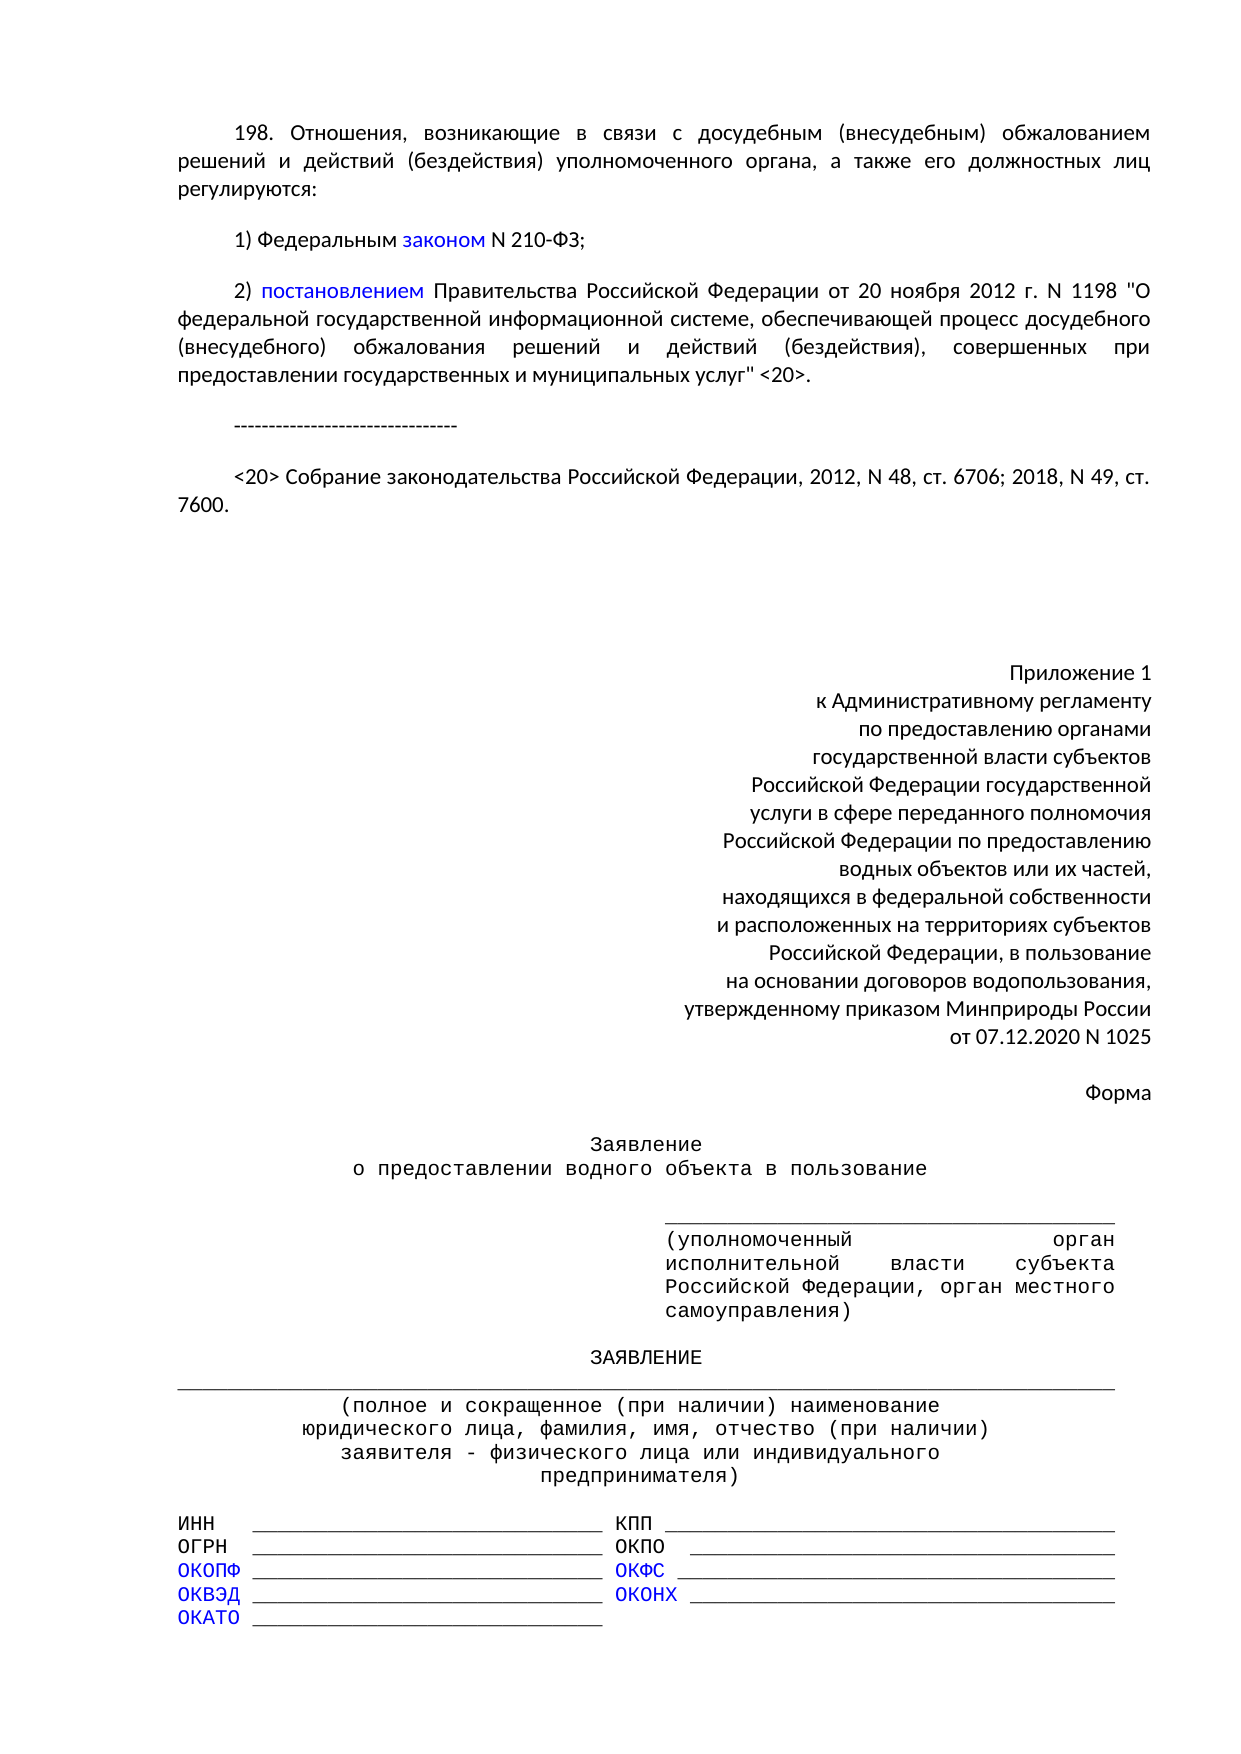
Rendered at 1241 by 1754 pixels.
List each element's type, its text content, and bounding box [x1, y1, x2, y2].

text от 07.12.2020 N 1025 [177, 1022, 1152, 1050]
text утвержденному приказом Минприроды России [177, 994, 1152, 1022]
text Форма [177, 1078, 1152, 1106]
text 1) Федеральным законом N 210-ФЗ; [177, 225, 1152, 253]
text Заявление [177, 1134, 1152, 1158]
text 2) постановлением Правительства Российской Федерации от 20 ноября 2012 г. N 1198 "О федеральной государственной информационной системе, обеспечивающей процесс досудебного (внесудебного) обжалования решений и действий (бездействия), совершенных при предоставлении государственных и муниципальных услуг" <20>. [177, 276, 1152, 388]
text о предоставлении водного объекта в пользование [177, 1158, 1152, 1182]
text по предоставлению органами [177, 714, 1152, 742]
text Российской Федерации государственной [177, 770, 1152, 798]
text находящихся в федеральной собственности [177, 882, 1152, 910]
text ОКАТО ____________________________ [177, 1607, 1152, 1631]
text Российской Федерации, орган местного [177, 1276, 1152, 1300]
text юридического лица, фамилия, имя, отчество (при наличии) [177, 1418, 1152, 1442]
text самоуправления) [177, 1300, 1152, 1324]
text заявителя - физического лица или индивидуального [177, 1442, 1152, 1466]
text на основании договоров водопользования, [177, 966, 1152, 994]
text -------------------------------- [177, 411, 1152, 439]
text (уполномоченный орган [177, 1229, 1152, 1253]
text Российской Федерации по предоставлению [177, 826, 1152, 854]
text (полное и сокращенное (при наличии) наименование [177, 1394, 1152, 1418]
text государственной власти субъектов [177, 742, 1152, 770]
text и расположенных на территориях субъектов [177, 910, 1152, 938]
text 198. Отношения, возникающие в связи с досудебным (внесудебным) обжалованием решений и действий (бездействия) уполномоченного органа, а также его должностных лиц регулируются: [177, 118, 1152, 202]
text ЗАЯВЛЕНИЕ [177, 1347, 1152, 1371]
text <20> Собрание законодательства Российской Федерации, 2012, N 48, ст. 6706; 2018, N 49, ст. 7600. [177, 462, 1152, 518]
text ОКВЭД ____________________________ ОКОНХ __________________________________ [177, 1584, 1152, 1607]
text предпринимателя) [177, 1466, 1152, 1489]
text водных объектов или их частей, [177, 854, 1152, 882]
text к Административному регламенту [177, 686, 1152, 714]
text ___________________________________________________________________________ [177, 1371, 1152, 1394]
text ИНН ____________________________ КПП ____________________________________ [177, 1513, 1152, 1536]
text услуги в сфере переданного полномочия [177, 798, 1152, 826]
text Приложение 1 [177, 658, 1152, 686]
text ОКОПФ ____________________________ ОКФС ___________________________________ [177, 1560, 1152, 1584]
text ____________________________________ [177, 1205, 1152, 1229]
text ОГРН ____________________________ ОКПО __________________________________ [177, 1536, 1152, 1560]
text исполнительной власти субъекта [177, 1253, 1152, 1276]
text Российской Федерации, в пользование [177, 938, 1152, 966]
